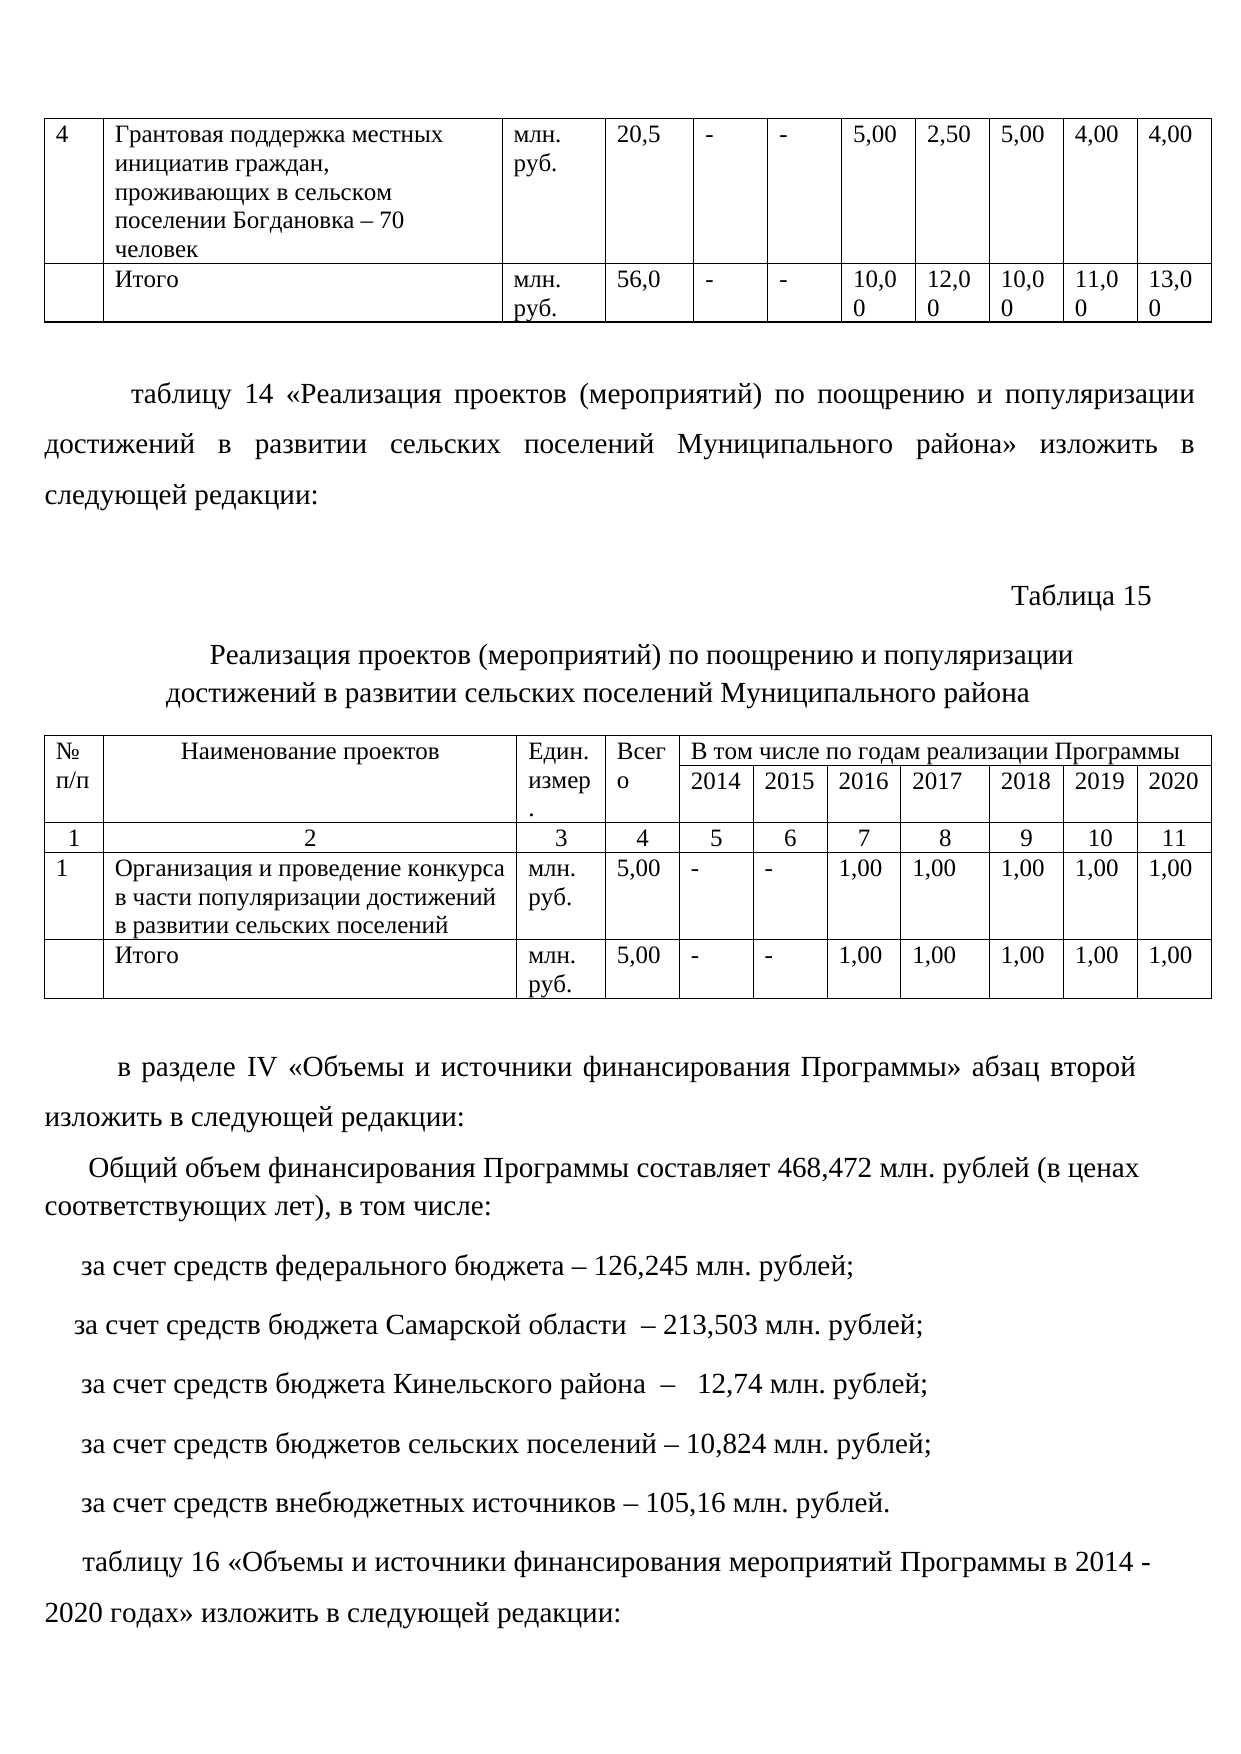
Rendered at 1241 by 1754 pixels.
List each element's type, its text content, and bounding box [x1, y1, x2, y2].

table_cell 12,00 [916, 264, 989, 321]
table_cell 5,00 [606, 853, 679, 939]
table_cell 5,00 [606, 940, 679, 998]
table_cell [45, 264, 103, 321]
table_cell 1,00 [901, 853, 989, 939]
table_cell 1,00 [990, 940, 1063, 998]
table_cell 4 [45, 119, 103, 263]
table_cell млн. руб. [503, 264, 605, 321]
table_cell млн. руб. [503, 119, 605, 263]
table_cell 10,00 [990, 264, 1063, 321]
table_cell 5 [680, 823, 753, 852]
table_cell - [694, 264, 767, 321]
table_cell 2014 [680, 766, 753, 822]
table_cell 1 [45, 853, 103, 939]
table_cell 56,0 [606, 264, 693, 321]
table_cell 4,00 [1138, 119, 1211, 263]
text таблицу 16 «Объемы и источники финансирования мероприятий Программы в 2014 - 2020 годах» изложить в следующей редакции: [44, 1544, 1152, 1628]
title в разделе IV «Объемы и источники финансирования Программы» абзац второй изложить в следующей редакции: [44, 1049, 1137, 1133]
table_header Един. измер. [517, 736, 605, 822]
text Реализация проектов (мероприятий) по поощрению и популяризации достижений в развитии сельских поселений Муниципального района [44, 637, 1152, 709]
table_cell 1,00 [828, 940, 900, 998]
table_cell 1,00 [1064, 853, 1137, 939]
table_cell Итого [104, 264, 502, 321]
table_cell 1,00 [1138, 853, 1211, 939]
table_cell 2016 [828, 766, 900, 822]
text за счет средств внебюджетных источников – 105,16 млн. рублей. [44, 1485, 1152, 1519]
table_cell Грантовая поддержка местных инициатив граждан, проживающих в сельском поселении Богдановка – 70 человек [104, 119, 502, 263]
table_cell млн. руб. [517, 853, 605, 939]
table_cell 7 [828, 823, 900, 852]
table_cell 2 [104, 823, 516, 852]
table_cell 5,00 [842, 119, 915, 263]
table_cell - [680, 853, 753, 939]
table_cell 1,00 [990, 853, 1063, 939]
table_cell Организация и проведение конкурса в части популяризации достижений в развитии сельских поселений [104, 853, 516, 939]
table_cell - [768, 119, 841, 263]
table_cell 2,50 [916, 119, 989, 263]
table_cell 10,00 [842, 264, 915, 321]
table_cell - [768, 264, 841, 321]
table_cell 13,00 [1138, 264, 1211, 321]
table_cell 1,00 [828, 853, 900, 939]
table_cell 11,00 [1064, 264, 1137, 321]
table_cell 1,00 [901, 940, 989, 998]
table_cell 1 [45, 823, 103, 852]
table_header Наименование проектов [104, 736, 516, 822]
table_header Всего [606, 736, 679, 822]
text за счет средств бюджетов сельских поселений – 10,824 млн. рублей; [44, 1426, 1152, 1459]
table_cell 2018 [990, 766, 1063, 822]
text за счет средств бюджета Самарской области – 213,503 млн. рублей; [44, 1307, 1152, 1341]
table_cell 8 [901, 823, 989, 852]
table_cell - [754, 853, 827, 939]
table_cell 2017 [901, 766, 989, 822]
table_cell - [680, 940, 753, 998]
table_cell 9 [990, 823, 1063, 852]
table_cell 4,00 [1064, 119, 1137, 263]
table_cell - [694, 119, 767, 263]
text таблицу 14 «Реализация проектов (мероприятий) по поощрению и популяризации достижений в развитии сельских поселений Муниципального района» изложить в следующей редакции: [44, 376, 1196, 511]
table_cell 3 [517, 823, 605, 852]
table_cell 1,00 [1138, 940, 1211, 998]
text за счет средств бюджета Кинельского района – 12,74 млн. рублей; [44, 1366, 1152, 1400]
table_cell Итого [104, 940, 516, 998]
table_cell 2019 [1064, 766, 1137, 822]
text Таблица 15 [44, 578, 1152, 611]
table_header № п/п [45, 736, 103, 822]
table_header В том числе по годам реализации Программы [680, 736, 1211, 765]
table_cell 4 [606, 823, 679, 852]
text за счет средств федерального бюджета – 126,245 млн. рублей; [44, 1248, 1152, 1281]
table_cell 11 [1138, 823, 1211, 852]
table_cell [45, 940, 103, 998]
table_cell - [754, 940, 827, 998]
text Общий объем финансирования Программы составляет 468,472 млн. рублей (в ценах соответствующих лет), в том числе: [44, 1150, 1152, 1222]
table_cell 2020 [1138, 766, 1211, 822]
table_cell 10 [1064, 823, 1137, 852]
table_cell 5,00 [990, 119, 1063, 263]
table_cell 2015 [754, 766, 827, 822]
table_cell млн. руб. [517, 940, 605, 998]
table_cell 1,00 [1064, 940, 1137, 998]
table_cell 20,5 [606, 119, 693, 263]
table_cell 6 [754, 823, 827, 852]
